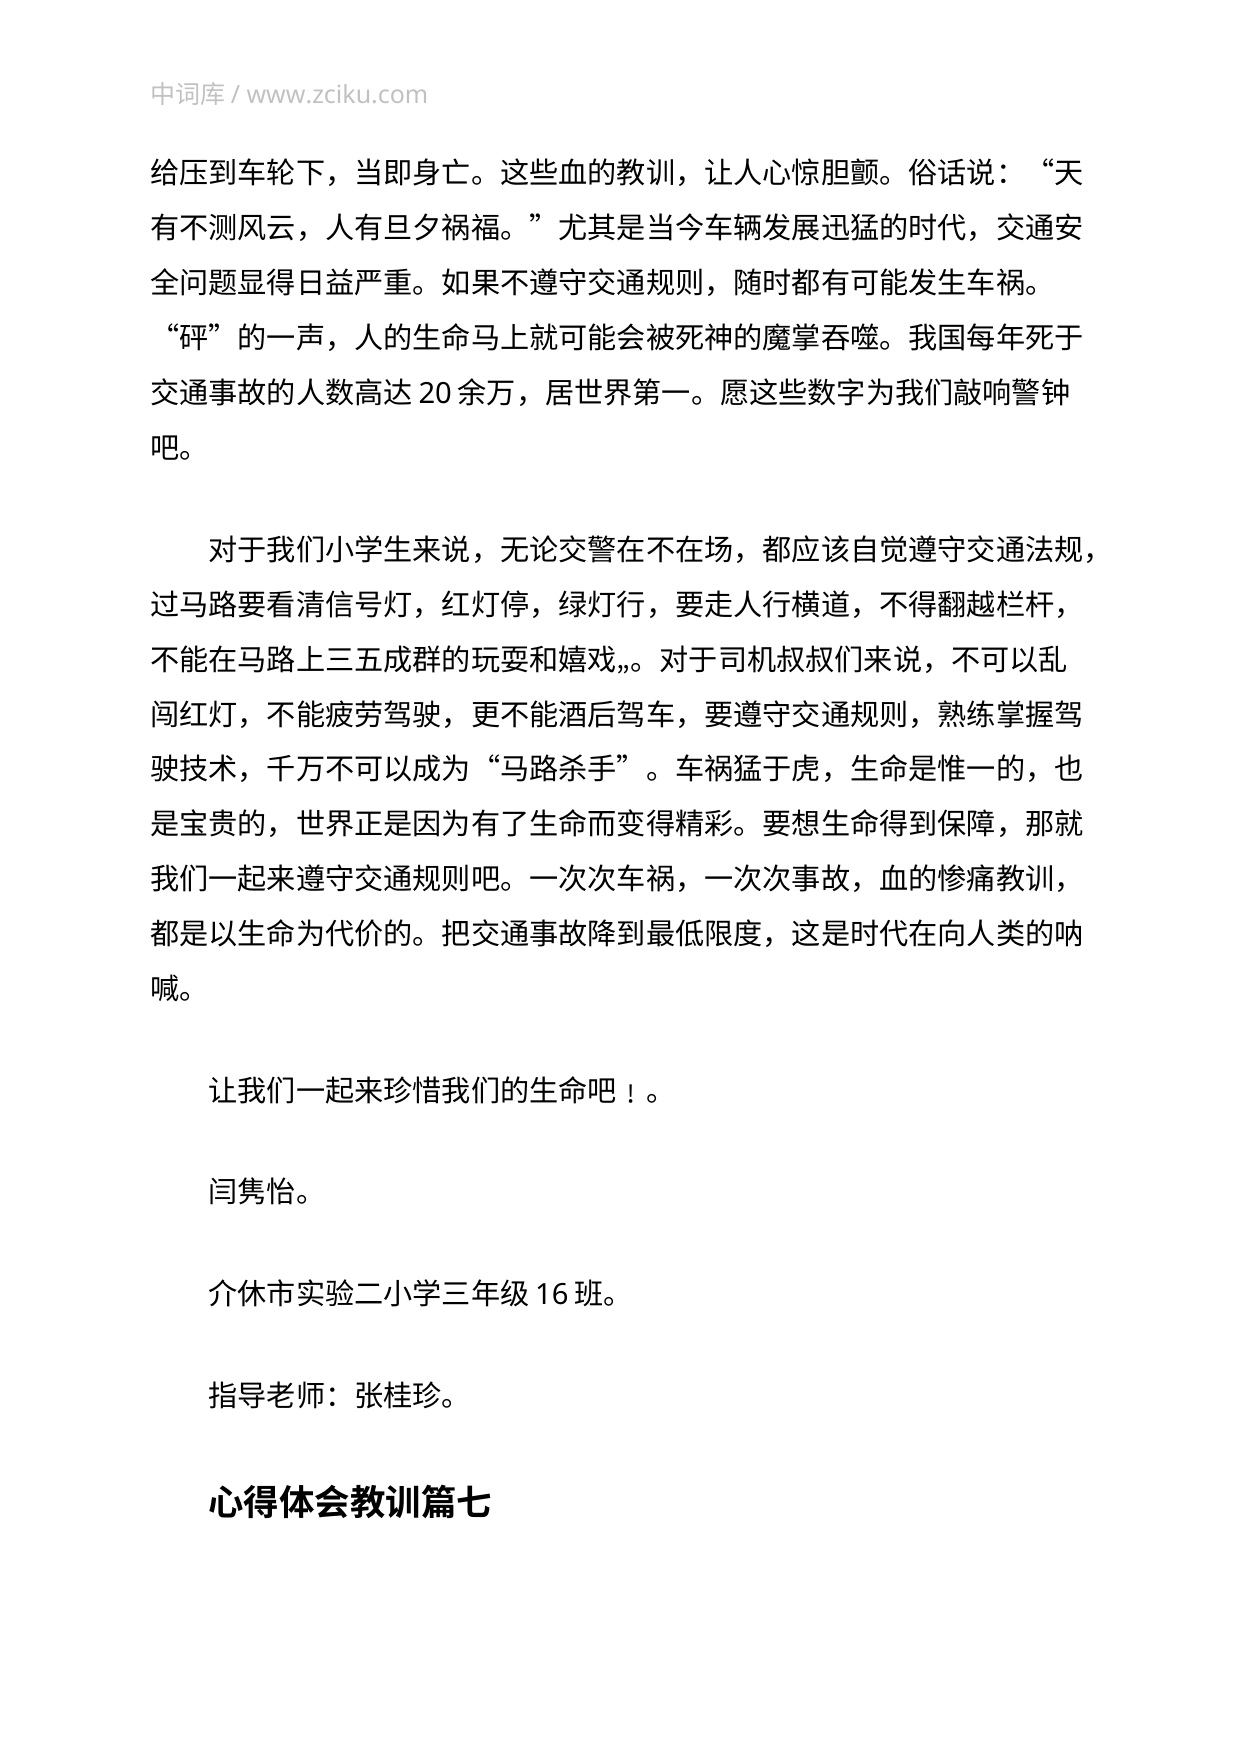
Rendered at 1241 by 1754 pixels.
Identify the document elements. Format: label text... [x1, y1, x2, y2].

text 心得体会教训篇七 [150, 1474, 1090, 1526]
text 介休市实验二小学三年级16班。 [150, 1271, 1090, 1313]
text 让我们一起来珍惜我们的生命吧﹗。 [150, 1067, 1090, 1109]
text 闫隽怡。 [150, 1169, 1090, 1211]
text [150, 150, 1090, 467]
text 对于我们小学生来说，无论交警在不在场，都应该自觉遵守交通法规，过马路要看清信号灯，红灯停，绿灯行，要走人行横道，不得翻越栏杆，不能在马路上三五成群的玩耍和嬉戏„。对于司机叔叔们来说，不可以乱闯红灯，不能疲劳驾驶，更不能酒后驾车，要遵守交通规则，熟练掌握驾驶技术，千万不可以成为“马路杀手”。车祸猛于虎，生命是惟一的，也是宝贵的，世界正是因为有了生命而变得精彩。要想生命得到保障，那就我们一起来遵守交通规则吧。一次次车祸，一次次事故，血的惨痛教训，都是以生命为代价的。把交通事故降到最低限度，这是时代在向人类的呐喊。 [150, 526, 1090, 1008]
text 指导老师：张桂珍。 [150, 1373, 1090, 1415]
